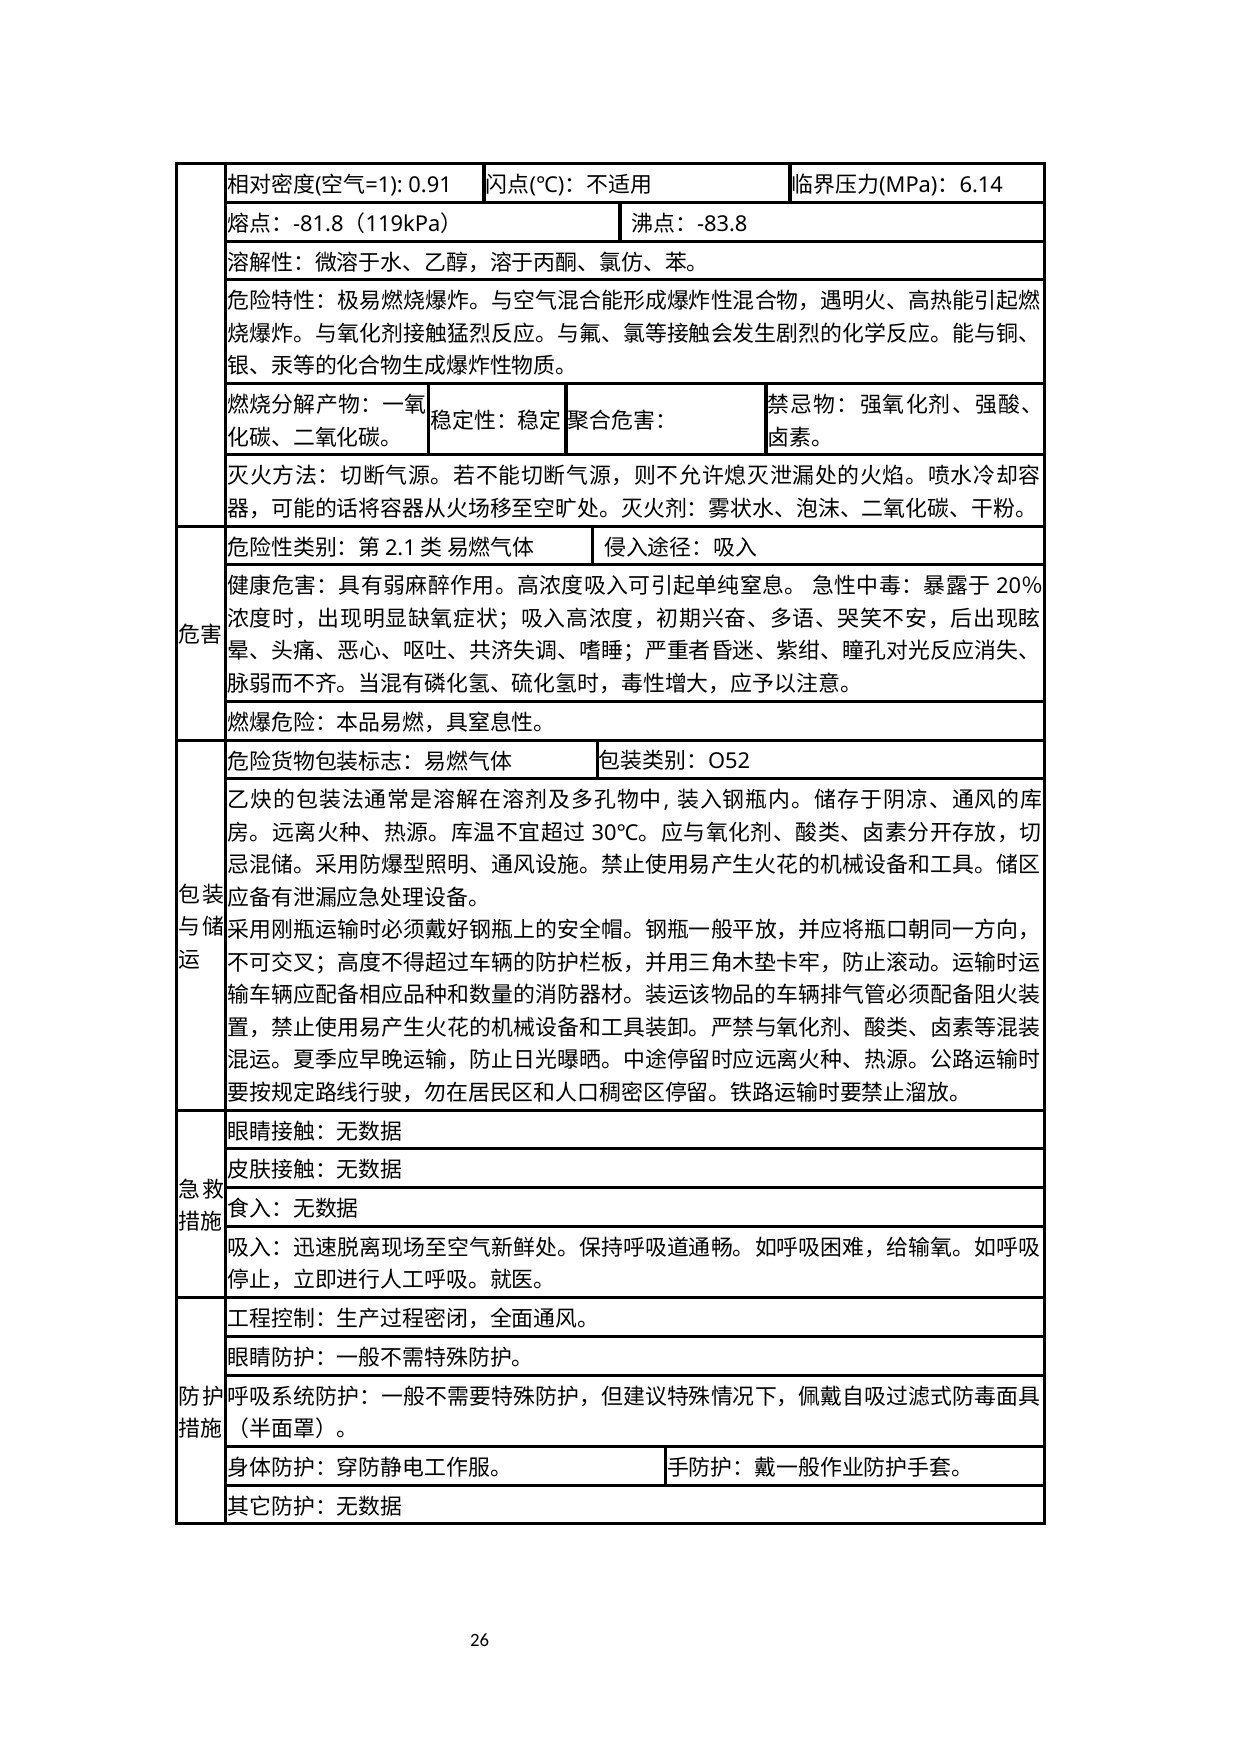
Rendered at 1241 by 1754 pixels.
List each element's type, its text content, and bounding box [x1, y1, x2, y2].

table_cell 眼睛防护：一般不需特殊防护。 [227, 1338, 1043, 1373]
table_cell 燃烧分解产物：一氧化碳、二氧化碳。 [227, 385, 427, 453]
table_cell 熔点：-81.8（119kPa） [227, 204, 618, 239]
table_cell 侵入途径：吸入 [594, 528, 1043, 563]
table_cell 食入：无数据 [227, 1189, 1043, 1225]
table_cell 聚合危害： [568, 385, 764, 453]
table_cell 禁忌物：强氧化剂、强酸、卤素。 [768, 385, 1043, 453]
table_cell 相对密度(空气=1): 0.91 [227, 165, 482, 201]
table_cell 危害 [178, 528, 224, 738]
table_cell 吸入：迅速脱离现场至空气新鲜处。保持呼吸道通畅。如呼吸困难，给输氧。如呼吸停止，立即进行人工呼吸。就医。 [227, 1228, 1043, 1296]
table_cell 眼睛接触：无数据 [227, 1112, 1043, 1147]
table_cell 燃爆危险：本品易燃，具窒息性。 [227, 703, 1043, 738]
table_cell 急救措施 [178, 1112, 224, 1296]
table_cell 稳定性：稳定 [430, 385, 564, 453]
table_cell 危险特性：极易燃烧爆炸。与空气混合能形成爆炸性混合物，遇明火、高热能引起燃烧爆炸。与氧化剂接触猛烈反应。与氟、氯等接触会发生剧烈的化学反应。能与铜、银、汞等的化合物生成爆炸性物质。 [227, 281, 1043, 382]
table_cell 防护措施 [178, 1299, 224, 1522]
table_cell 皮肤接触：无数据 [227, 1150, 1043, 1186]
table_cell 溶解性：微溶于水、乙醇，溶于丙酮、氯仿、苯。 [227, 243, 1043, 278]
table_cell 手防护：戴一般作业防护手套。 [667, 1448, 1043, 1483]
table_cell 工程控制：生产过程密闭，全面通风。 [227, 1299, 1043, 1335]
table_cell 身体防护：穿防静电工作服。 [227, 1448, 664, 1483]
table_cell 沸点：-83.8 [622, 204, 1043, 239]
table_cell 闪点(℃)：不适用 [486, 165, 788, 201]
table_cell 临界压力(MPa)：6.14 [792, 165, 1043, 201]
table_cell 呼吸系统防护：一般不需要特殊防护，但建议特殊情况下，佩戴自吸过滤式防毒面具（半面罩）。 [227, 1377, 1043, 1445]
table_cell 包装类别：O52 [599, 742, 1043, 777]
table_cell 包装与储运 [178, 742, 224, 1108]
table_cell 乙炔的包装法通常是溶解在溶剂及多孔物中, 装入钢瓶内。储存于阴凉、通风的库房。远离火种、热源。库温不宜超过30℃。应与氧化剂、酸类、卤素分开存放，切忌混储。采用防爆型照明、通风设施。禁止使用易产生火花的机械设备和工具。储区应备有泄漏应急处理设备。 采用刚瓶运输时必须戴好钢瓶上的安全帽。钢瓶一般平放，并应将瓶口朝同一方向，不可交叉；高度不得超过车辆的防护栏板，并用三角木垫卡牢，防止滚动。运输时运输车辆应配备相应品种和数量的消防器材。装运该物品的车辆排气管必须配备阻火装置，禁止使用易产生火花的机械设备和工具装卸。严禁与氧化剂、酸类、卤素等混装混运。夏季应早晚运输，防止日光曝晒。中途停留时应远离火种、热源。公路运输时要按规定路线行驶，勿在居民区和人口稠密区停留。铁路运输时要禁止溜放。 [227, 780, 1043, 1108]
table_cell 其它防护：无数据 [227, 1487, 1043, 1522]
table_cell 健康危害：具有弱麻醉作用。高浓度吸入可引起单纯窒息。 急性中毒：暴露于20％浓度时，出现明显缺氧症状；吸入高浓度，初期兴奋、多语、哭笑不安，后出现眩晕、头痛、恶心、呕吐、共济失调、嗜睡；严重者昏迷、紫绀、瞳孔对光反应消失、脉弱而不齐。当混有磷化氢、硫化氢时，毒性增大，应予以注意。 [227, 566, 1043, 699]
table_cell 灭火方法：切断气源。若不能切断气源，则不允许熄灭泄漏处的火焰。喷水冷却容器，可能的话将容器从火场移至空旷处。灭火剂：雾状水、泡沫、二氧化碳、干粉。 [227, 456, 1043, 524]
table_cell 危险货物包装标志：易燃气体 [227, 742, 596, 777]
table_cell 危险性类别：第2.1类 易燃气体 [227, 528, 591, 563]
